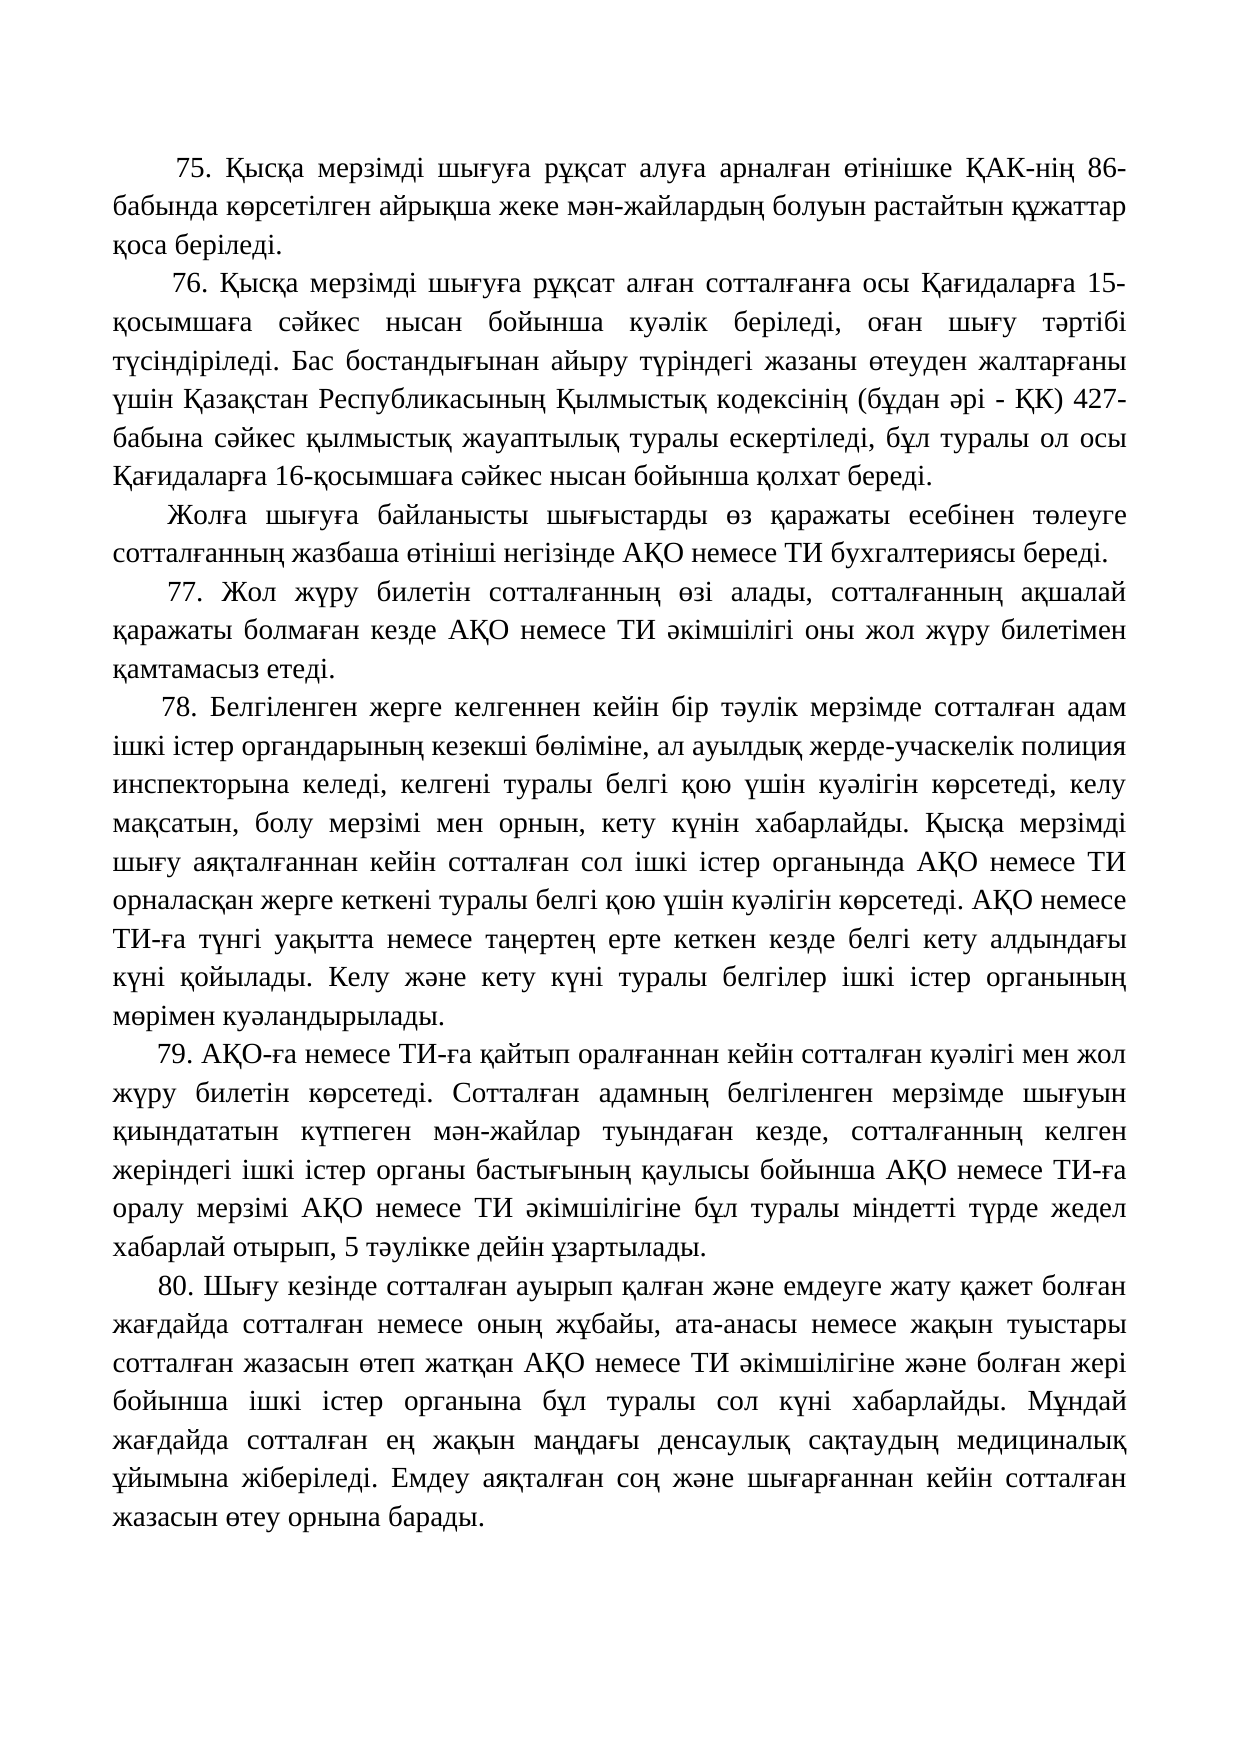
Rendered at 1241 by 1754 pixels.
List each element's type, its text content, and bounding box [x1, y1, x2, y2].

text 77. Жол жүру билетін сотталғанның өзі алады, сотталғанның ақшалай қаражаты болмаған кезде АҚО немесе ТИ әкімшілігі оны жол жүру билетімен қамтамасыз етеді. [112, 574, 1128, 684]
text 76. Қысқа мерзімді шығуға рұқсат алған сотталғанға осы Қағидаларға 15-қосымшаға сәйкес нысан бойынша куәлік беріледі, оған шығу тәртібі түсіндіріледі. Бас бостандығынан айыру түріндегі жазаны өтеуден жалтарғаны үшін Қазақстан Республикасының Қылмыстық кодексінің (бұдан әрі - ҚК) 427-бабына сәйкес қылмыстық жауаптылық туралы ескертіледі, бұл туралы ол осы Қағидаларға 16-қосымшаға сәйкес нысан бойынша қолхат береді. [112, 266, 1128, 492]
text 79. АҚО-ға немесе ТИ-ға қайтып оралғаннан кейін сотталған куәлігі мен жол жүру билетін көрсетеді. Сотталған адамның белгiленген мерзiмде шығуын қиындататын күтпеген мән-жайлар туындаған кезде, сотталғанның келген жеріндегі ішкі істер органы бастығының қаулысы бойынша АҚО немесе ТИ-ға оралу мерзімі АҚО немесе ТИ әкімшілігіне бұл туралы міндетті түрде жедел хабарлай отырып, 5 тәулікке дейін ұзартылады. [112, 1036, 1128, 1263]
text 80. Шығу кезінде сотталған ауырып қалған және емдеуге жату қажет болған жағдайда сотталған немесе оның жұбайы, ата-анасы немесе жақын туыстары сотталған жазасын өтеп жатқан АҚО немесе ТИ әкімшілігіне және болған жері бойынша ішкі істер органына бұл туралы сол күні хабарлайды. Мұндай жағдайда сотталған ең жақын маңдағы денсаулық сақтаудың медициналық ұйымына жіберіледі. Емдеу аяқталған соң және шығарғаннан кейін сотталған жазасын өтеу орнына барады. [112, 1268, 1128, 1532]
text 78. Белгіленген жерге келгеннен кейін бір тәулік мерзімде сотталған адам ішкі істер органдарының кезекші бөліміне, ал ауылдық жерде-учаскелік полиция инспекторына келеді, келгені туралы белгі қою үшін куәлігін көрсетеді, келу мақсатын, болу мерзімі мен орнын, кету күнін хабарлайды. Қысқа мерзімді шығу аяқталғаннан кейін сотталған сол ішкі істер органында АҚО немесе ТИ орналасқан жерге кеткені туралы белгі қою үшін куәлігін көрсетеді. АҚО немесе ТИ-ға түнгі уақытта немесе таңертең ерте кеткен кезде белгі кету алдындағы күні қойылады. Келу және кету күні туралы белгілер ішкі істер органының мөрімен куәландырылады. [112, 689, 1128, 1031]
text 75. Қысқа мерзімді шығуға рұқсат алуға арналған өтінішке ҚАК-нің 86-бабында көрсетілген айрықша жеке мән-жайлардың болуын растайтын құжаттар қоса беріледі. [112, 150, 1128, 261]
text Жолға шығуға байланысты шығыстарды өз қаражаты есебінен төлеуге сотталғанның жазбаша өтініші негізінде АҚО немесе ТИ бухгалтериясы береді. [112, 497, 1128, 569]
